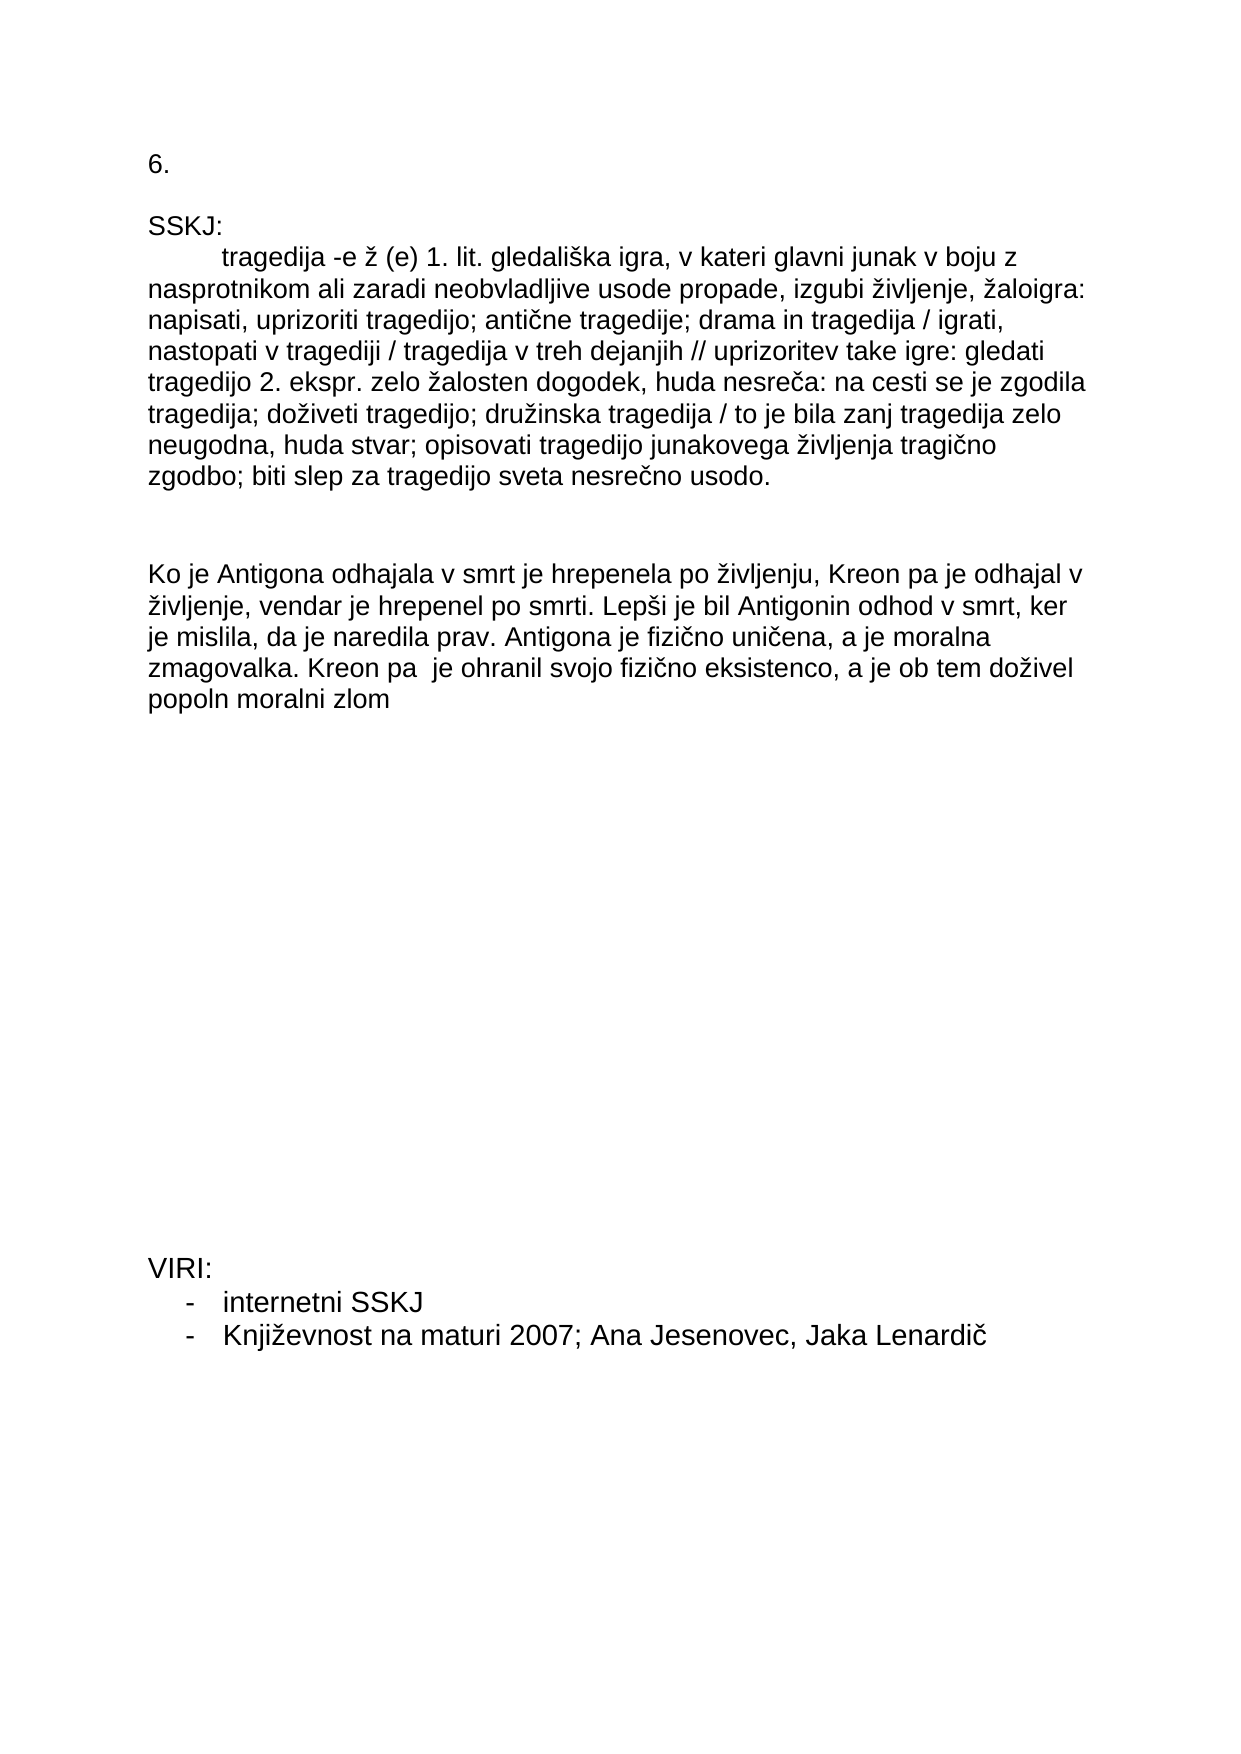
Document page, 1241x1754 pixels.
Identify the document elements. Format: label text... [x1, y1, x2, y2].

text Ko je Antigona odhajala v smrt je hrepenela po življenju, Kreon pa je odhajal v življenje, vendar je hrepenel po smrti. Lepši je bil Antigonin odhod v smrt, ker je mislila, da je naredila prav. Antigona je fizično uničena, a je moralna zmagovalka. Kreon pa je ohranil svojo fizično eksistenco, a je ob tem doživel popoln moralni zlom [148, 558, 1093, 715]
list Književnost na maturi 2007; Ana Jesenovec, Jaka Lenardič [185, 1318, 1093, 1352]
list internetni SSKJ [185, 1285, 1093, 1318]
text 6. [148, 148, 1093, 179]
text SSKJ: [148, 210, 1093, 241]
text tragedija -e ž (e) 1. lit. gledališka igra, v kateri glavni junak v boju z nasprotnikom ali zaradi neobvladljive usode propade, izgubi življenje, žaloigra: napisati, uprizoriti tragedijo; antične tragedije; drama in tragedija / igrati, nastopati v tragediji / tragedija v treh dejanjih // uprizoritev take igre: gledati tragedijo 2. ekspr. zelo žalosten dogodek, huda nesreča: na cesti se je zgodila tragedija; doživeti tragedijo; družinska tragedija / to je bila zanj tragedija zelo neugodna, huda stvar; opisovati tragedijo junakovega življenja tragično zgodbo; biti slep za tragedijo sveta nesrečno usodo. [148, 241, 1093, 491]
text VIRI: [148, 1251, 1093, 1285]
